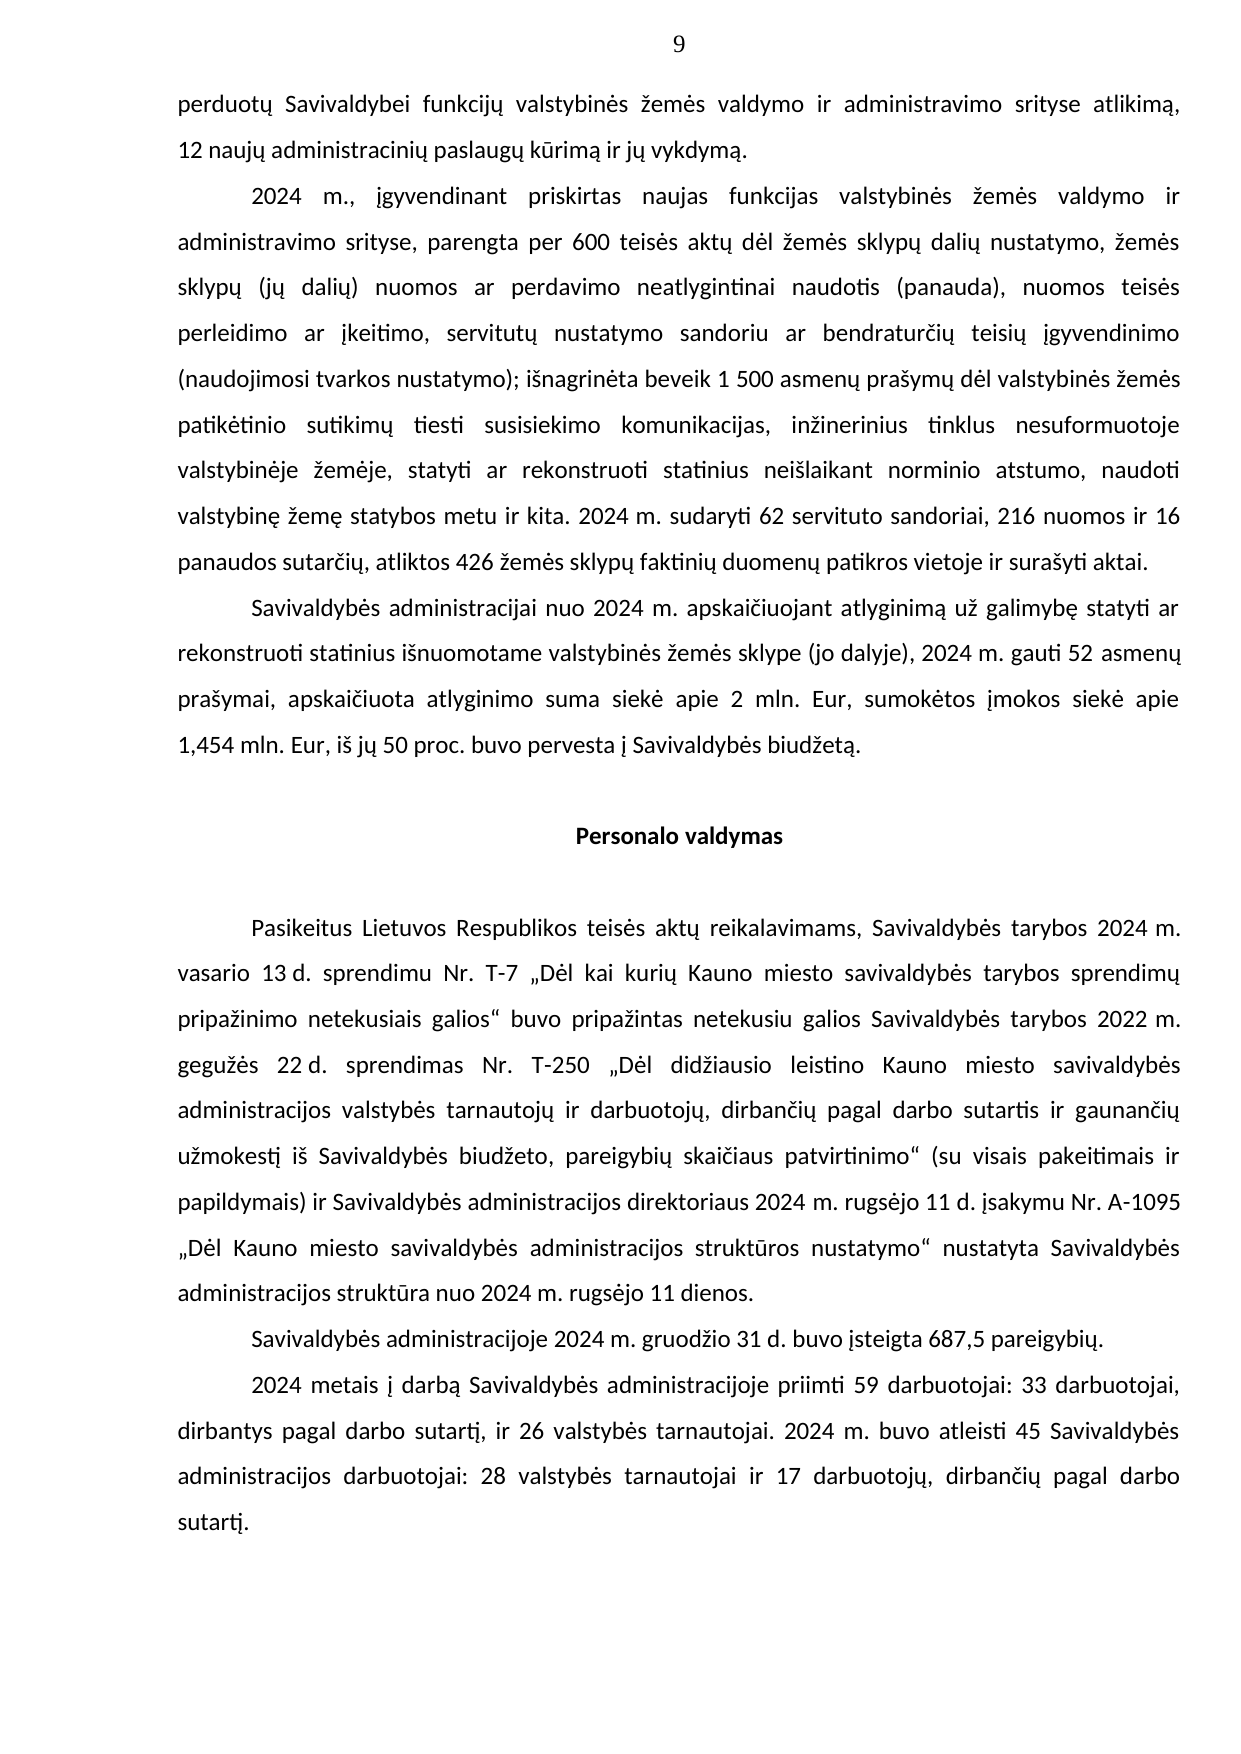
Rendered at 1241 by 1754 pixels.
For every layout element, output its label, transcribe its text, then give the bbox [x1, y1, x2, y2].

text 2024 m., įgyvendinant priskirtas naujas funkcijas valstybinės žemės valdymo ir administravimo srityse, parengta per 600 teisės aktų dėl žemės sklypų dalių nustatymo, žemės sklypų (jų dalių) nuomos ar perdavimo neatlygintinai naudotis (panauda), nuomos teisės perleidimo ar įkeitimo, servitutų nustatymo sandoriu ar bendraturčių teisių įgyvendinimo (naudojimosi tvarkos nustatymo); išnagrinėta beveik 1 500 asmenų prašymų dėl valstybinės žemės patikėtinio sutikimų tiesti susisiekimo komunikacijas, inžinerinius tinklus nesuformuotoje valstybinėje žemėje, statyti ar rekonstruoti statinius neišlaikant norminio atstumo, naudoti valstybinę žemę statybos metu ir kita. 2024 m. sudaryti 62 servituto sandoriai, 216 nuomos ir 16 panaudos sutarčių, atliktos 426 žemės sklypų faktinių duomenų patikros vietoje ir surašyti aktai. [177, 180, 1181, 576]
text 2024 metais į darbą Savivaldybės administracijoje priimti 59 darbuotojai: 33 darbuotojai, dirbantys pagal darbo sutartį, ir 26 valstybės tarnautojai. 2024 m. buvo atleisti 45 Savivaldybės administracijos darbuotojai: 28 valstybės tarnautojai ir 17 darbuotojų, dirbančių pagal darbo sutartį. [177, 1369, 1181, 1537]
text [177, 89, 1181, 165]
text Pasikeitus Lietuvos Respublikos teisės aktų reikalavimams, Savivaldybės tarybos 2024 m. vasario 13 d. sprendimu Nr. T-7 „Dėl kai kurių Kauno miesto savivaldybės tarybos sprendimų pripažinimo netekusiais galios“ buvo pripažintas netekusiu galios Savivaldybės tarybos 2022 m. gegužės 22 d. sprendimas Nr. T-250 „Dėl didžiausio leistino Kauno miesto savivaldybės administracijos valstybės tarnautojų ir darbuotojų, dirbančių pagal darbo sutartis ir gaunančių užmokestį iš Savivaldybės biudžeto, pareigybių skaičiaus patvirtinimo“ (su visais pakeitimais ir papildymais) ir Savivaldybės administracijos direktoriaus 2024 m. rugsėjo 11 d. įsakymu Nr. A-1095 „Dėl Kauno miesto savivaldybės administracijos struktūros nustatymo“ nustatyta Savivaldybės administracijos struktūra nuo 2024 m. rugsėjo 11 dienos. [177, 912, 1181, 1308]
text Savivaldybės administracijai nuo 2024 m. apskaičiuojant atlyginimą už galimybę statyti ar rekonstruoti statinius išnuomotame valstybinės žemės sklype (jo dalyje), 2024 m. gauti 52 asmenų prašymai, apskaičiuota atlyginimo suma siekė apie 2 mln. Eur, sumokėtos įmokos siekė apie 1,454 mln. Eur, iš jų 50 proc. buvo pervesta į Savivaldybės biudžetą. [177, 592, 1181, 759]
text Savivaldybės administracijoje 2024 m. gruodžio 31 d. buvo įsteigta 687,5 pareigybių. [177, 1323, 1181, 1354]
text Personalo valdymas [177, 820, 1181, 851]
